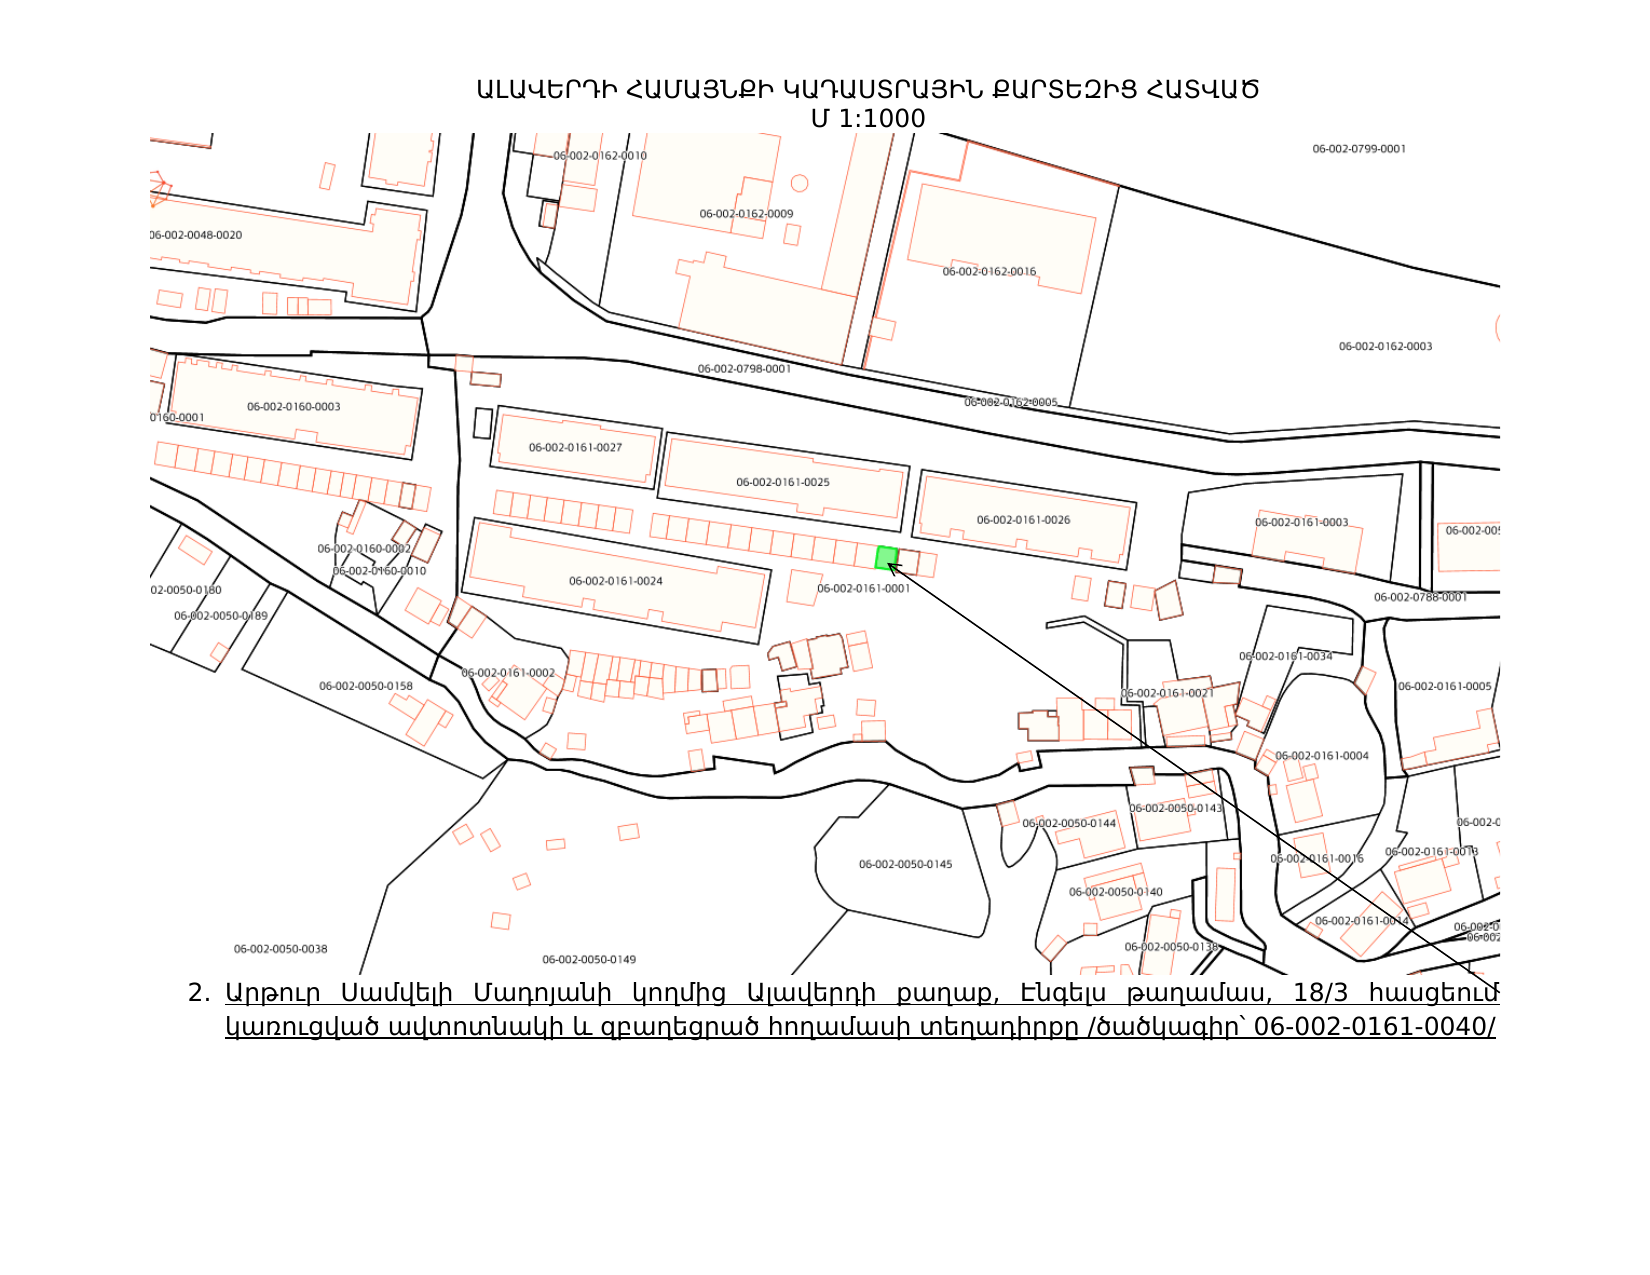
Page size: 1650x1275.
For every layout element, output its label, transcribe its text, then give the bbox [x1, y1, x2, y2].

table_header ԱԼԱՎԵՐԴԻ ՀԱՄԱՅՆՔԻ ԿԱԴԱՍՏՐԱՅԻՆ ՔԱՐՏԵԶԻՑ ՀԱՏՎԱԾ Մ 1:1000 [150, 75, 1586, 133]
list Արթուր Սամվելի Մադոյանի կողմից Ալավերդի քաղաք, Էնգելս թաղամաս, 18/3 հասցեում կառուցված ավտոտնակի և զբաղեցրած հողամասի տեղադիրքը /ծածկագիր՝ 06-002-0161-0040/ [187, 978, 1500, 1041]
picture [150, 133, 1500, 975]
